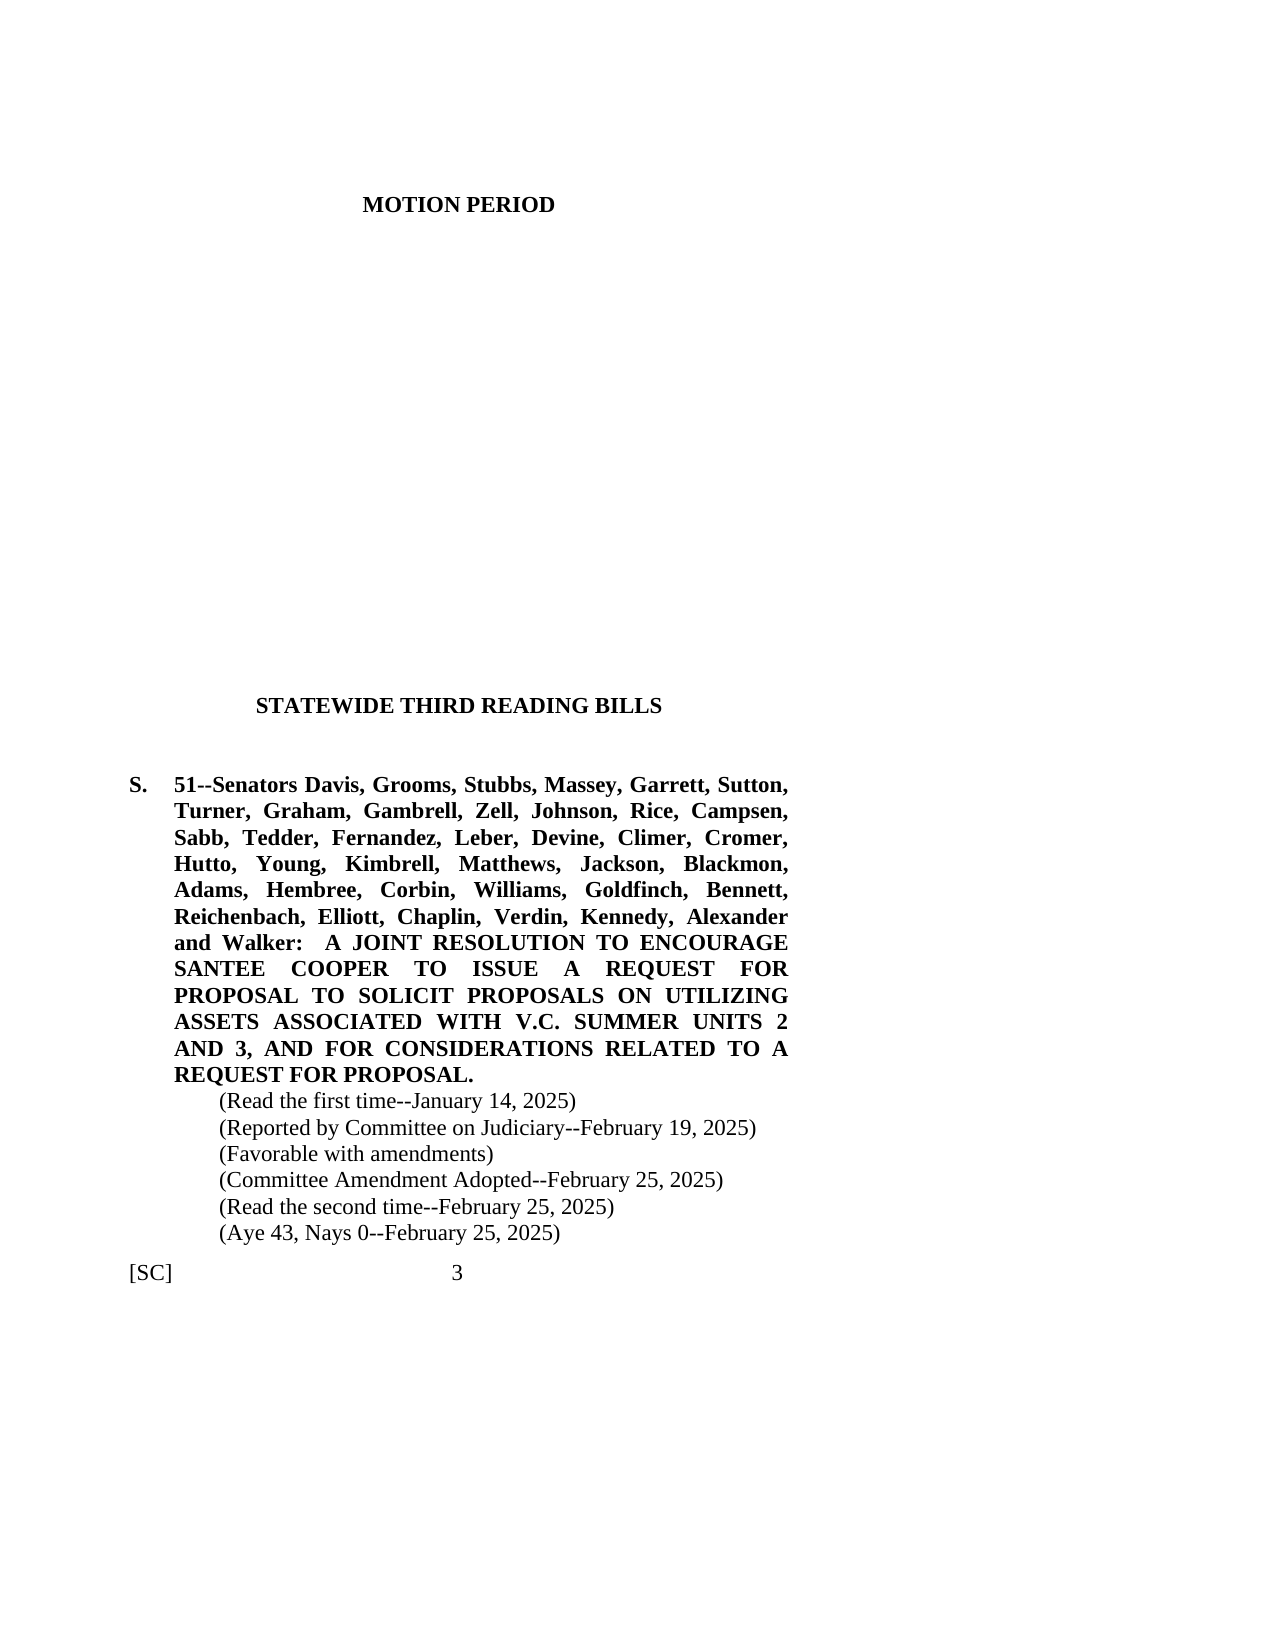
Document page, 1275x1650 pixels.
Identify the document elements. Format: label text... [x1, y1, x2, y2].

text (Committee Amendment Adopted--February 25, 2025) [219, 1166, 789, 1193]
subtitle MOTION PERIOD [129, 191, 789, 218]
text (Read the first time--January 14, 2025) [219, 1087, 789, 1114]
text (Read the second time--February 25, 2025) [219, 1193, 789, 1219]
text (Aye 43, Nays 0--February 25, 2025) [219, 1219, 789, 1245]
title S. 51--Senators Davis, Grooms, Stubbs, Massey, Garrett, Sutton, Turner, Graham, Gambrell, Zell, Johnson, Rice, Campsen, Sabb, Tedder, Fernandez, Leber, Devine, Climer, Cromer, Hutto, Young, Kimbrell, Matthews, Jackson, Blackmon, Adams, Hembree, Corbin, Williams, Goldfinch, Bennett, Reichenbach, Elliott, Chaplin, Verdin, Kennedy, Alexander and Walker: A JOINT RESOLUTION TO ENCOURAGE SANTEE COOPER TO ISSUE A REQUEST FOR PROPOSAL TO SOLICIT PROPOSALS ON UTILIZING ASSETS ASSOCIATED WITH V.C. SUMMER UNITS 2 AND 3, AND FOR CONSIDERATIONS RELATED TO A REQUEST FOR PROPOSAL. [129, 771, 789, 1087]
text (Reported by Committee on Judiciary--February 19, 2025) [219, 1114, 789, 1140]
subtitle STATEWIDE THIRD READING BILLS [129, 692, 789, 718]
text (Favorable with amendments) [219, 1140, 789, 1166]
